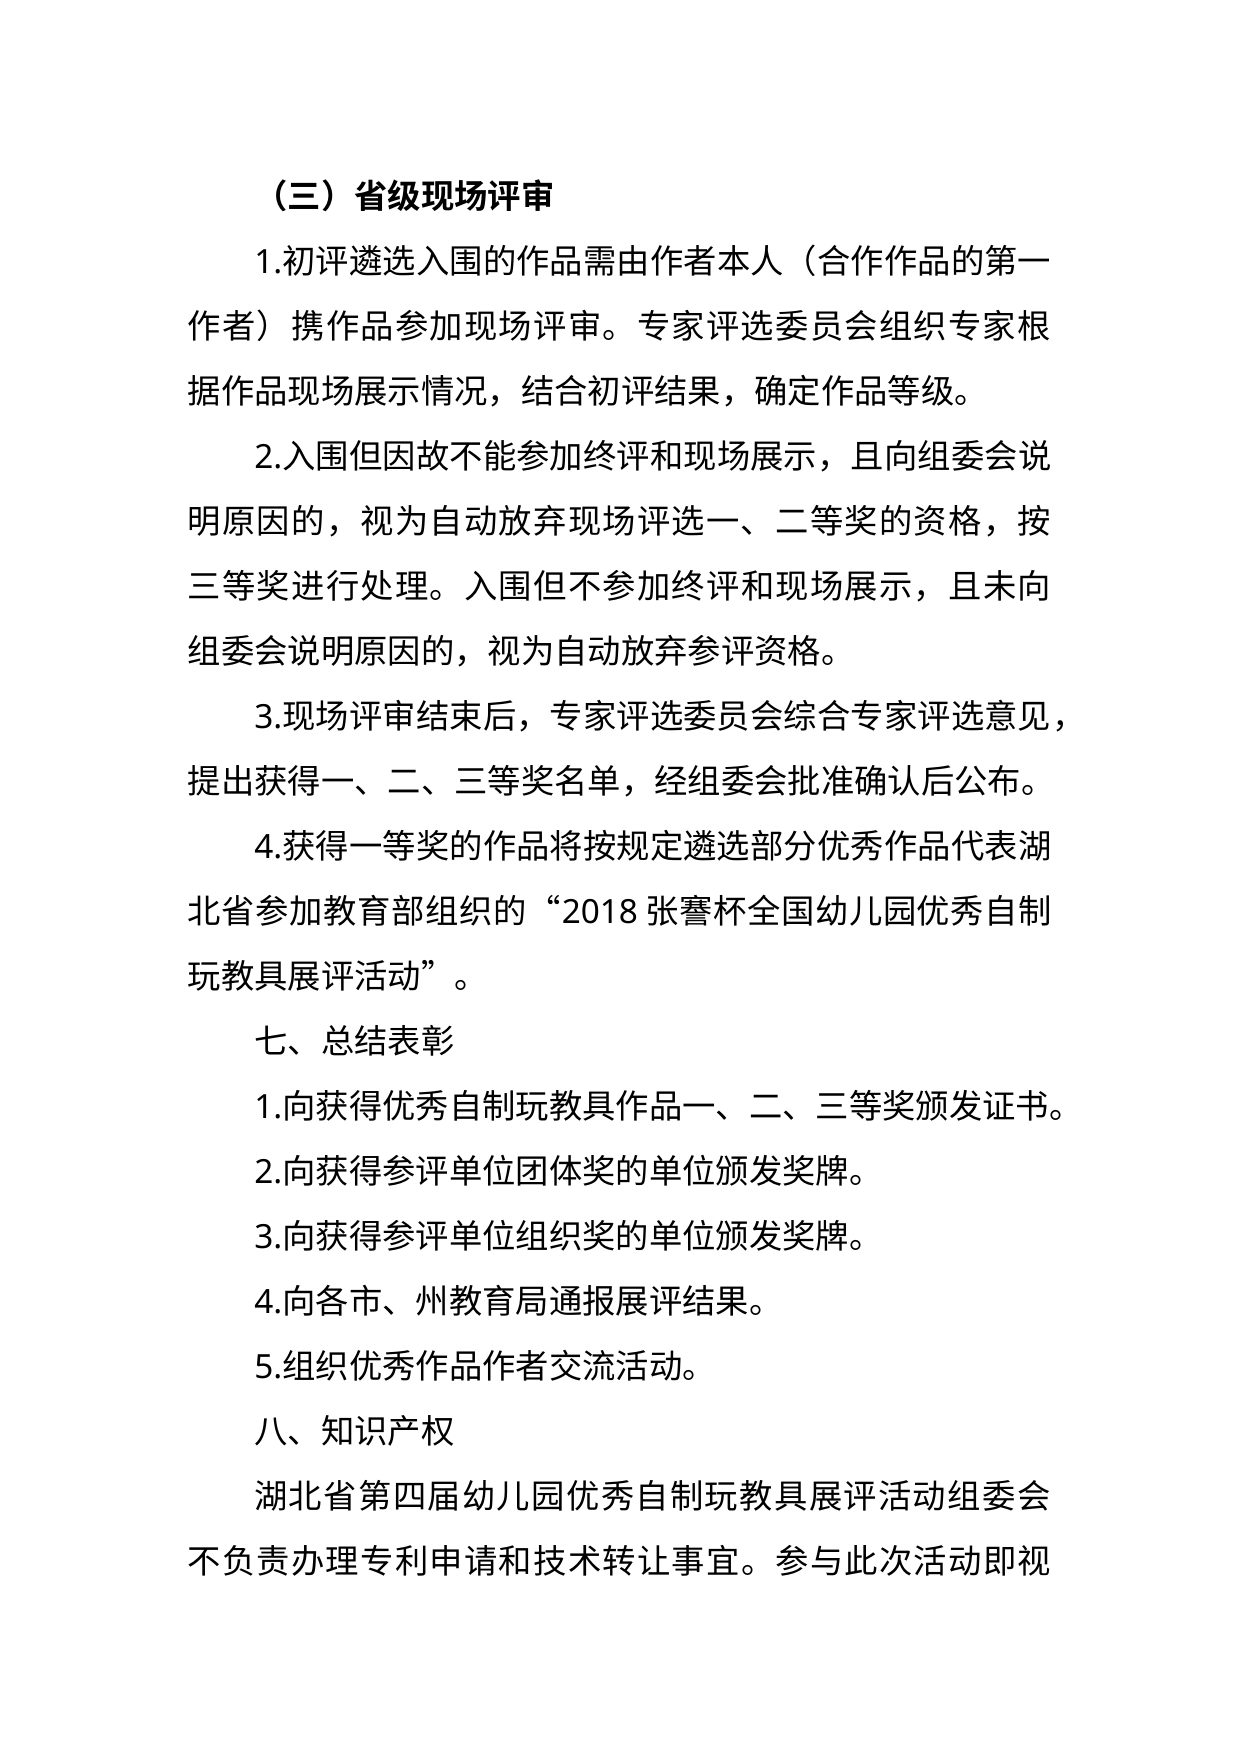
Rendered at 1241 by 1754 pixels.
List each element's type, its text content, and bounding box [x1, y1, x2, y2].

text 七、总结表彰 [187, 1007, 1053, 1072]
text 1.初评遴选入围的作品需由作者本人（合作作品的第一作者）携作品参加现场评审。专家评选委员会组织专家根据作品现场展示情况，结合初评结果，确定作品等级。 [187, 227, 1053, 422]
text 4.获得一等奖的作品将按规定遴选部分优秀作品代表湖北省参加教育部组织的“2018张謇杯全国幼儿园优秀自制玩教具展评活动”。 [187, 812, 1053, 1007]
text 3.向获得参评单位组织奖的单位颁发奖牌。 [187, 1202, 1053, 1267]
text 八、知识产权 [187, 1397, 1053, 1462]
text 5.组织优秀作品作者交流活动。 [187, 1332, 1053, 1397]
text （三）省级现场评审 [187, 162, 1053, 227]
text 1.向获得优秀自制玩教具作品一、二、三等奖颁发证书。 [187, 1072, 1053, 1137]
text 4.向各市、州教育局通报展评结果。 [187, 1267, 1053, 1332]
text 2.入围但因故不能参加终评和现场展示，且向组委会说明原因的，视为自动放弃现场评选一、二等奖的资格，按三等奖进行处理。入围但不参加终评和现场展示，且未向组委会说明原因的，视为自动放弃参评资格。 [187, 422, 1053, 682]
text 3.现场评审结束后，专家评选委员会综合专家评选意见，提出获得一、二、三等奖名单，经组委会批准确认后公布。 [187, 682, 1053, 812]
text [187, 1462, 1053, 1592]
text 2.向获得参评单位团体奖的单位颁发奖牌。 [187, 1137, 1053, 1202]
